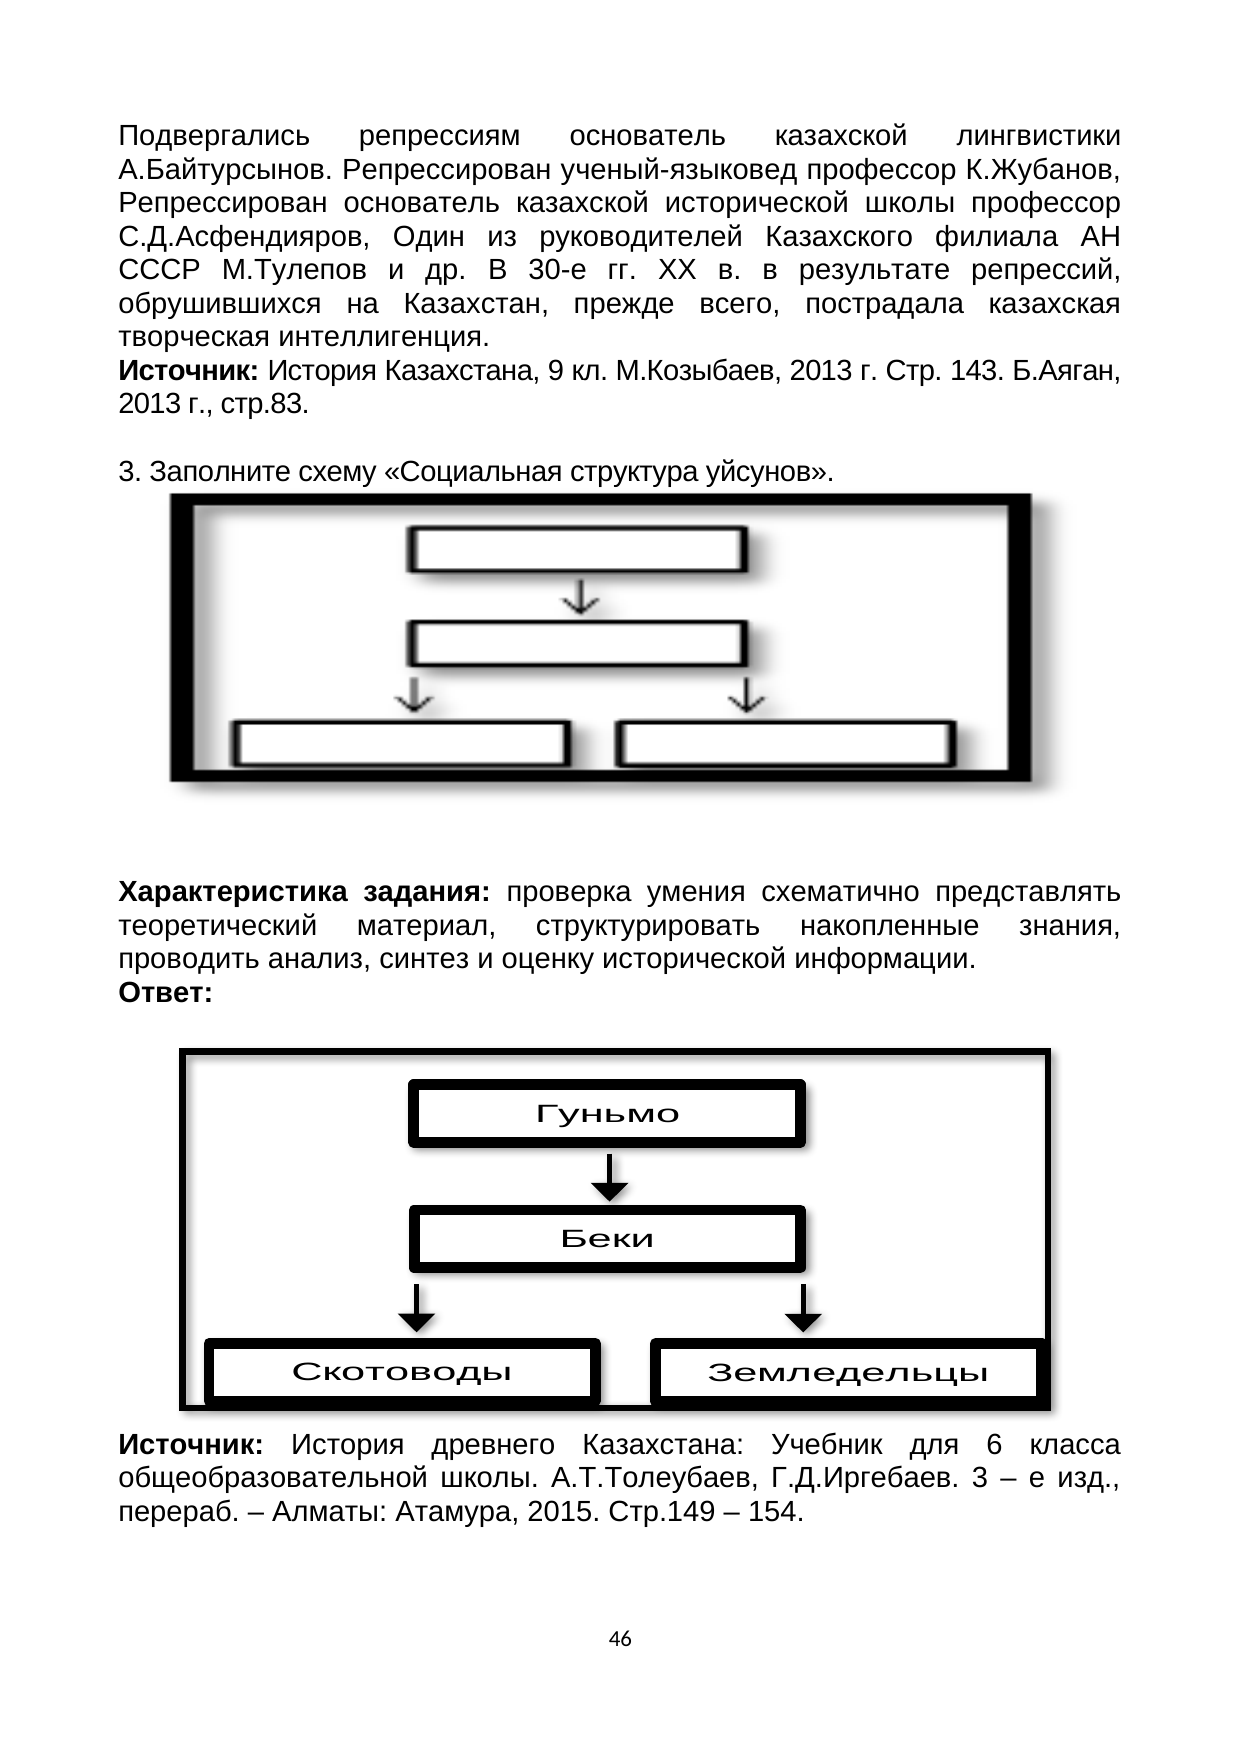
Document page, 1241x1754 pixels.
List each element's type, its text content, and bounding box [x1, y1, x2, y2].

list Источник: История Казахстана, 9 кл. М.Козыбаев, 2013 г. Стр. 143. Б.Аяган, 2013 г., стр.83. [118, 353, 1122, 420]
picture [156, 487, 1084, 808]
text Подвергались репрессиям основатель казахской лингвистики А.Байтурсынов. Репрессирован ученый-языковед профессор К.Жубанов, Репрессирован основатель казахской исторической школы профессор С.Д.Асфендияров, Один из руководителей Казахского филиала АН СССР М.Тулепов и др. В 30-е гг. XX в. в результате репрессий, обрушившихся на Казахстан, прежде всего, пострадала казахская творческая интеллигенция. [118, 118, 1122, 353]
text Ответ: [118, 975, 1122, 1009]
list Источник: История древнего Казахстана: Учебник для 6 класса общеобразовательной школы. А.Т.Толеубаев, Г.Д.Иргебаев. 3 – е изд., перераб. – Алматы: Атамура, 2015. Стр.149 – 154. [118, 1427, 1122, 1527]
list Характеристика задания: проверка умения схематично представлять теоретический материал, структурировать накопленные знания, проводить анализ, синтез и оценку исторической информации. [118, 874, 1122, 975]
list 3. Заполните схему «Социальная структура уйсунов». [118, 453, 1122, 487]
